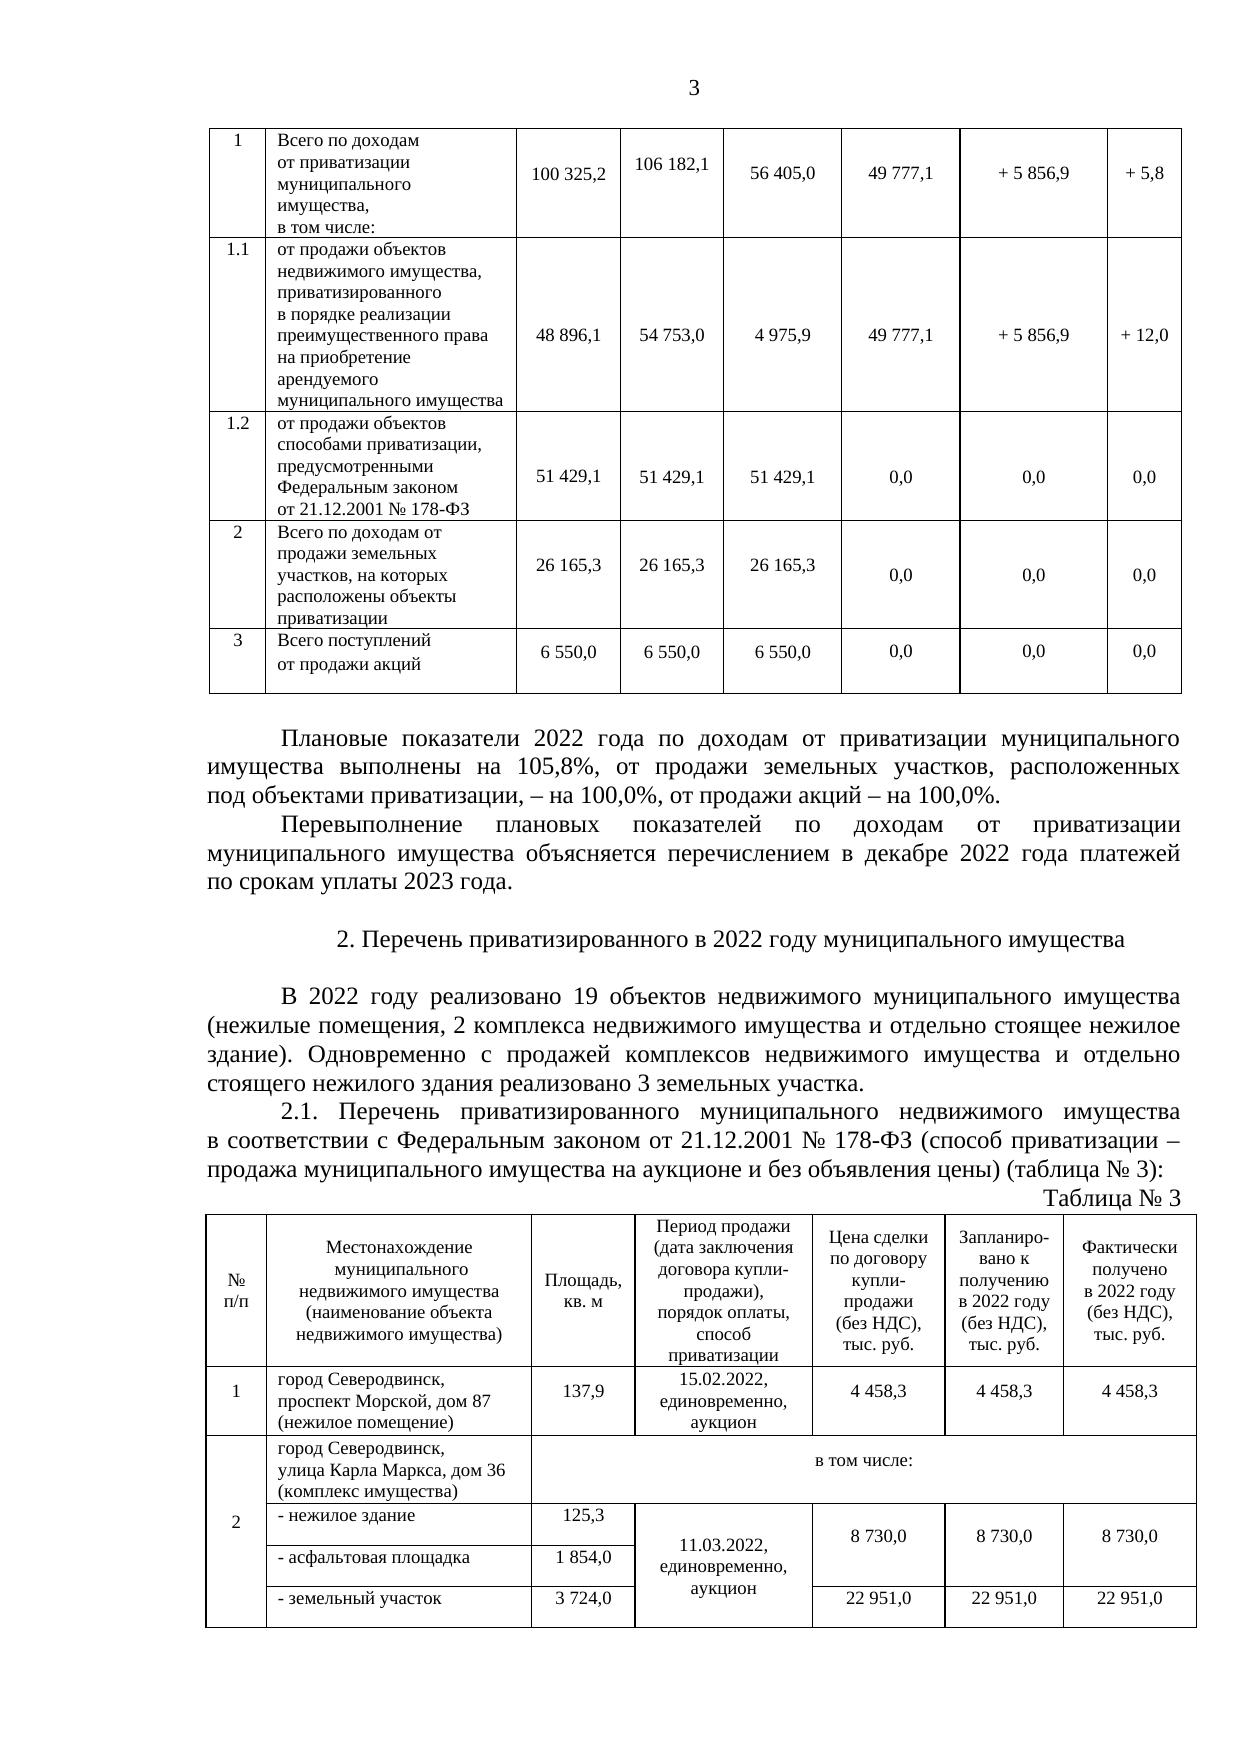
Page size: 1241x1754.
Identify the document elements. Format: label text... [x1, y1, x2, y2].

table_cell - земельный участок [267, 1587, 531, 1627]
table_cell 0,0 [1108, 412, 1181, 519]
table_cell 100 325,2 [517, 129, 620, 237]
table_cell 0,0 [1108, 521, 1181, 628]
table_cell 56 405,0 [724, 129, 841, 237]
text 2. Перечень приватизированного в 2022 году муниципального имущества [207, 924, 1181, 953]
table_cell 1.2 [210, 412, 265, 519]
table_header Цена сделки по договору купли-продажи (без НДС), тыс. руб. [813, 1215, 944, 1366]
table_header № п/п [207, 1215, 266, 1366]
table_cell - асфальтовая площадка [267, 1546, 531, 1586]
table_cell 3 [210, 629, 265, 693]
table_cell 15.02.2022, единовременно, аукцион [636, 1367, 812, 1434]
table_cell 54 753,0 [621, 238, 723, 411]
table_cell 1.1 [210, 238, 265, 411]
table_cell 48 896,1 [517, 238, 620, 411]
table_cell 8 730,0 [946, 1504, 1063, 1586]
table_cell 137,9 [532, 1367, 634, 1434]
table_cell + 5 856,9 [961, 129, 1107, 237]
table_cell 0,0 [961, 521, 1107, 628]
table_header Период продажи (дата заключения договора купли-продажи), порядок оплаты, способ приватизации [636, 1215, 812, 1366]
table_cell 26 165,3 [621, 521, 723, 628]
table_cell 6 550,0 [517, 629, 620, 693]
table_cell 1 854,0 [532, 1546, 634, 1586]
text 2.1. Перечень приватизированного муниципального недвижимого имущества в соответствии с Федеральным законом от 21.12.2001 № 178-ФЗ (способ приватизации – продажа муниципального имущества на аукционе и без объявления цены) (таблица № 3): [207, 1096, 1181, 1183]
table_cell город Северодвинск, проспект Морской, дом 87 (нежилое помещение) [267, 1367, 531, 1434]
table_cell 6 550,0 [621, 629, 723, 693]
table_cell + 12,0 [1108, 238, 1181, 411]
table_cell Всего по доходам от продажи земельных участков, на которых расположены объекты приватизации [266, 521, 516, 628]
table_cell + 5 856,9 [961, 238, 1107, 411]
table_cell 0,0 [961, 629, 1107, 693]
table_cell 51 429,1 [724, 412, 841, 519]
table_cell 6 550,0 [724, 629, 841, 693]
table_header Фактически получено в 2022 году (без НДС), тыс. руб. [1064, 1215, 1196, 1366]
table_cell 125,3 [532, 1504, 634, 1544]
table_cell 4 975,9 [724, 238, 841, 411]
table_cell 1 [207, 1367, 266, 1434]
table_cell 2 [210, 521, 265, 628]
table_cell от продажи объектов недвижимого имущества, приватизированного в порядке реализации преимущественного права на приобретение арендуемого муниципального имущества [266, 238, 516, 411]
table_cell Всего по доходам от приватизации муниципального имущества, в том числе: [266, 129, 516, 237]
table_cell 4 458,3 [1064, 1367, 1196, 1434]
table_cell 51 429,1 [517, 412, 620, 519]
table_cell + 5,8 [1108, 129, 1181, 237]
table_cell 26 165,3 [724, 521, 841, 628]
table_cell 11.03.2022, единовременно, аукцион [636, 1504, 812, 1627]
table_header Местонахождение муниципального недвижимого имущества (наименование объекта недвижимого имущества) [267, 1215, 531, 1366]
text Перевыполнение плановых показателей по доходам от приватизации муниципального имущества объясняется перечислением в декабре 2022 года платежей по срокам уплаты 2023 года. [207, 809, 1181, 895]
table_cell 0,0 [842, 629, 959, 693]
table_cell 4 458,3 [946, 1367, 1063, 1434]
table_cell 3 724,0 [532, 1587, 634, 1627]
table_header Запланиро-вано к получению в 2022 году (без НДС), тыс. руб. [946, 1215, 1063, 1366]
table_cell 49 777,1 [842, 238, 959, 411]
table_cell 0,0 [961, 412, 1107, 519]
table_cell 22 951,0 [813, 1587, 944, 1627]
table_cell 26 165,3 [517, 521, 620, 628]
table_cell 51 429,1 [621, 412, 723, 519]
table_cell 8 730,0 [813, 1504, 944, 1586]
table_cell 0,0 [842, 412, 959, 519]
table_cell 1 [210, 129, 265, 237]
table_cell 4 458,3 [813, 1367, 944, 1434]
table_cell 0,0 [1108, 629, 1181, 693]
table_cell от продажи объектов способами приватизации, предусмотренными Федеральным законом от 21.12.2001 № 178-ФЗ [266, 412, 516, 519]
table_cell 8 730,0 [1064, 1504, 1196, 1586]
table_cell 2 [207, 1436, 266, 1627]
text В 2022 году реализовано 19 объектов недвижимого муниципального имущества (нежилые помещения, 2 комплекса недвижимого имущества и отдельно стоящее нежилое здание). Одновременно с продажей комплексов недвижимого имущества и отдельно стоящего нежилого здания реализовано 3 земельных участка. [207, 981, 1181, 1096]
table_cell 106 182,1 [621, 129, 723, 237]
table_cell 22 951,0 [946, 1587, 1063, 1627]
table_cell Всего поступлений от продажи акций [266, 629, 516, 693]
table_cell 22 951,0 [1064, 1587, 1196, 1627]
table_cell 49 777,1 [842, 129, 959, 237]
table_cell 0,0 [842, 521, 959, 628]
table_header Площадь, кв. м [532, 1215, 634, 1366]
table_cell в том числе: [532, 1436, 1196, 1503]
table_cell город Северодвинск, улица Карла Маркса, дом 36 (комплекс имущества) [267, 1436, 531, 1503]
text Плановые показатели 2022 года по доходам от приватизации муниципального имущества выполнены на 105,8%, от продажи земельных участков, расположенных под объектами приватизации, – на 100,0%, от продажи акций – на 100,0%. [207, 723, 1181, 809]
text Таблица № 3 [207, 1183, 1181, 1211]
table_cell - нежилое здание [267, 1504, 531, 1544]
